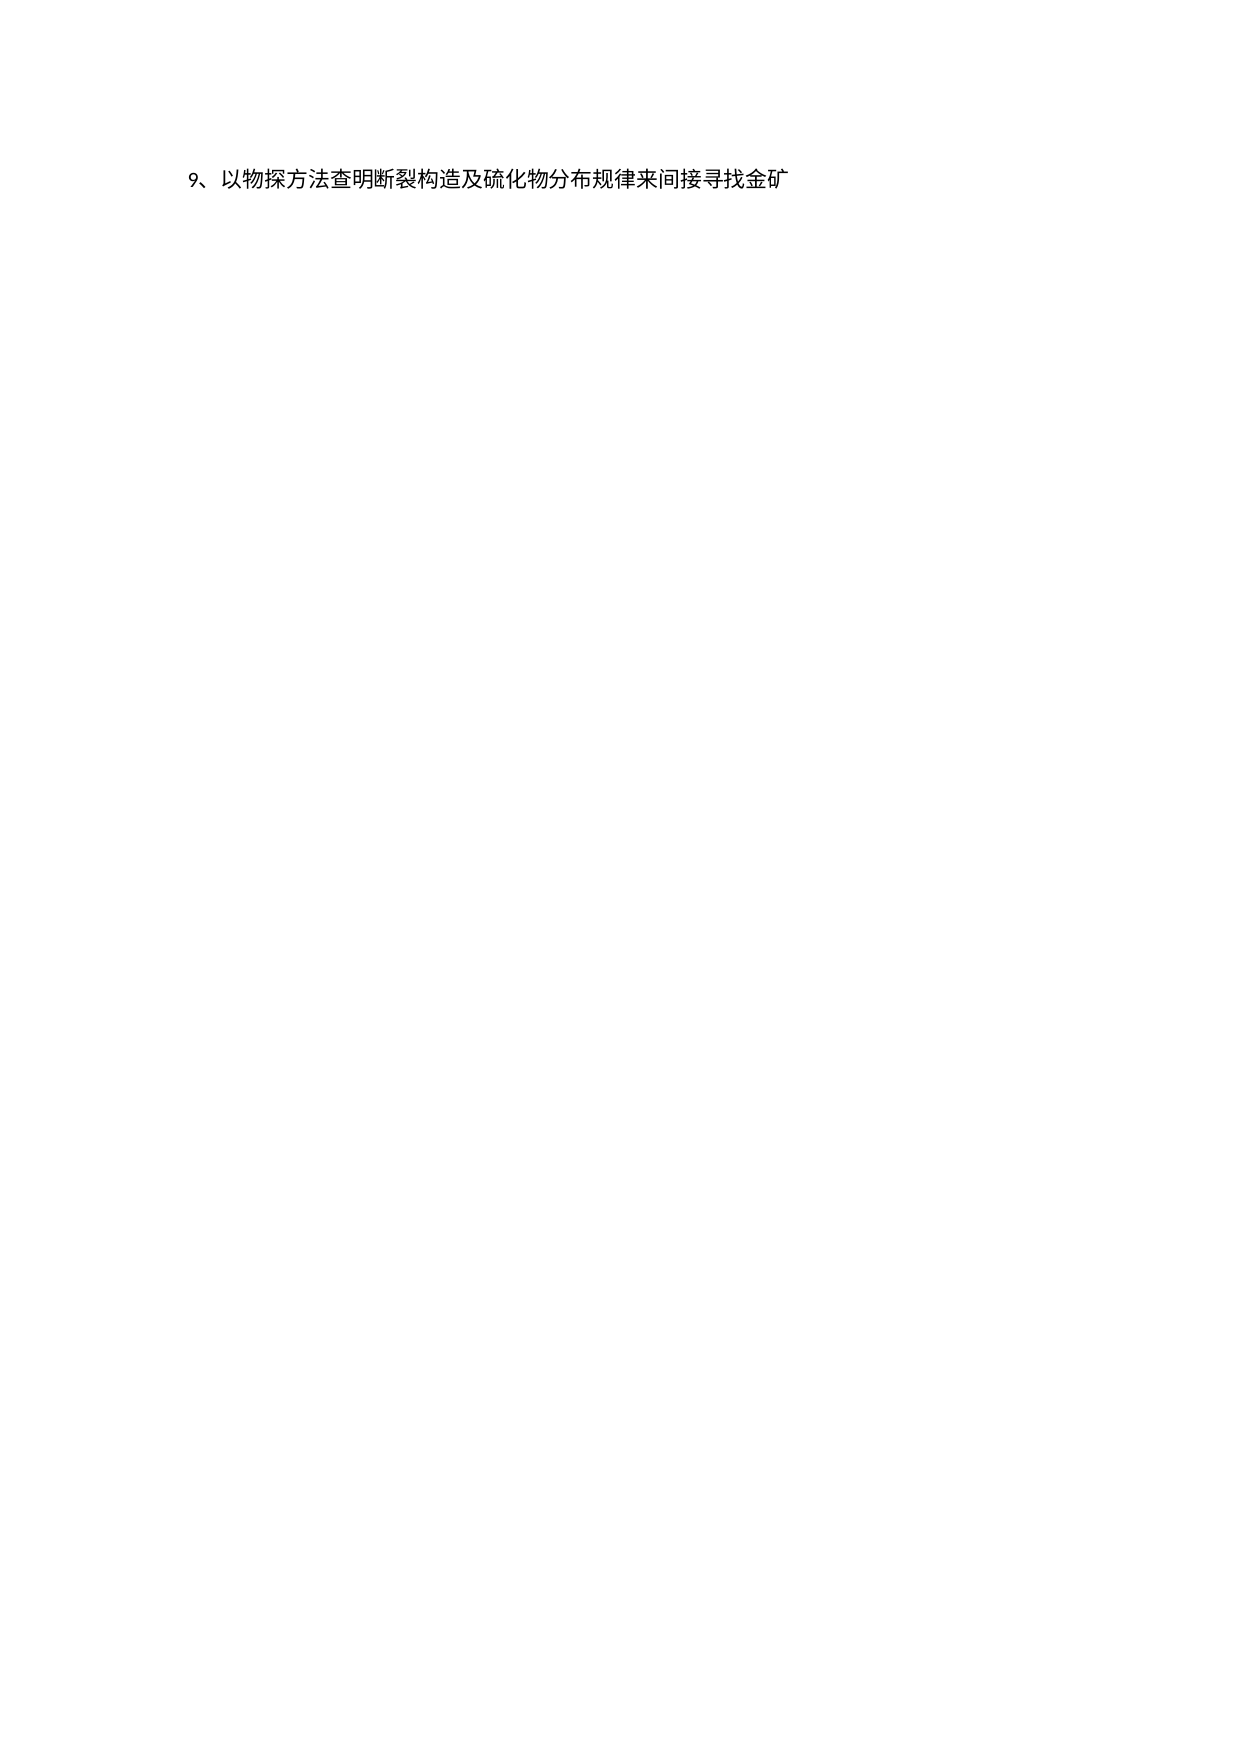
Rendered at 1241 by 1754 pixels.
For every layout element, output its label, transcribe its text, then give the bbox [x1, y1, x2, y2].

text 9、以物探方法查明断裂构造及硫化物分布规律来间接寻找金矿 [187, 162, 1053, 194]
